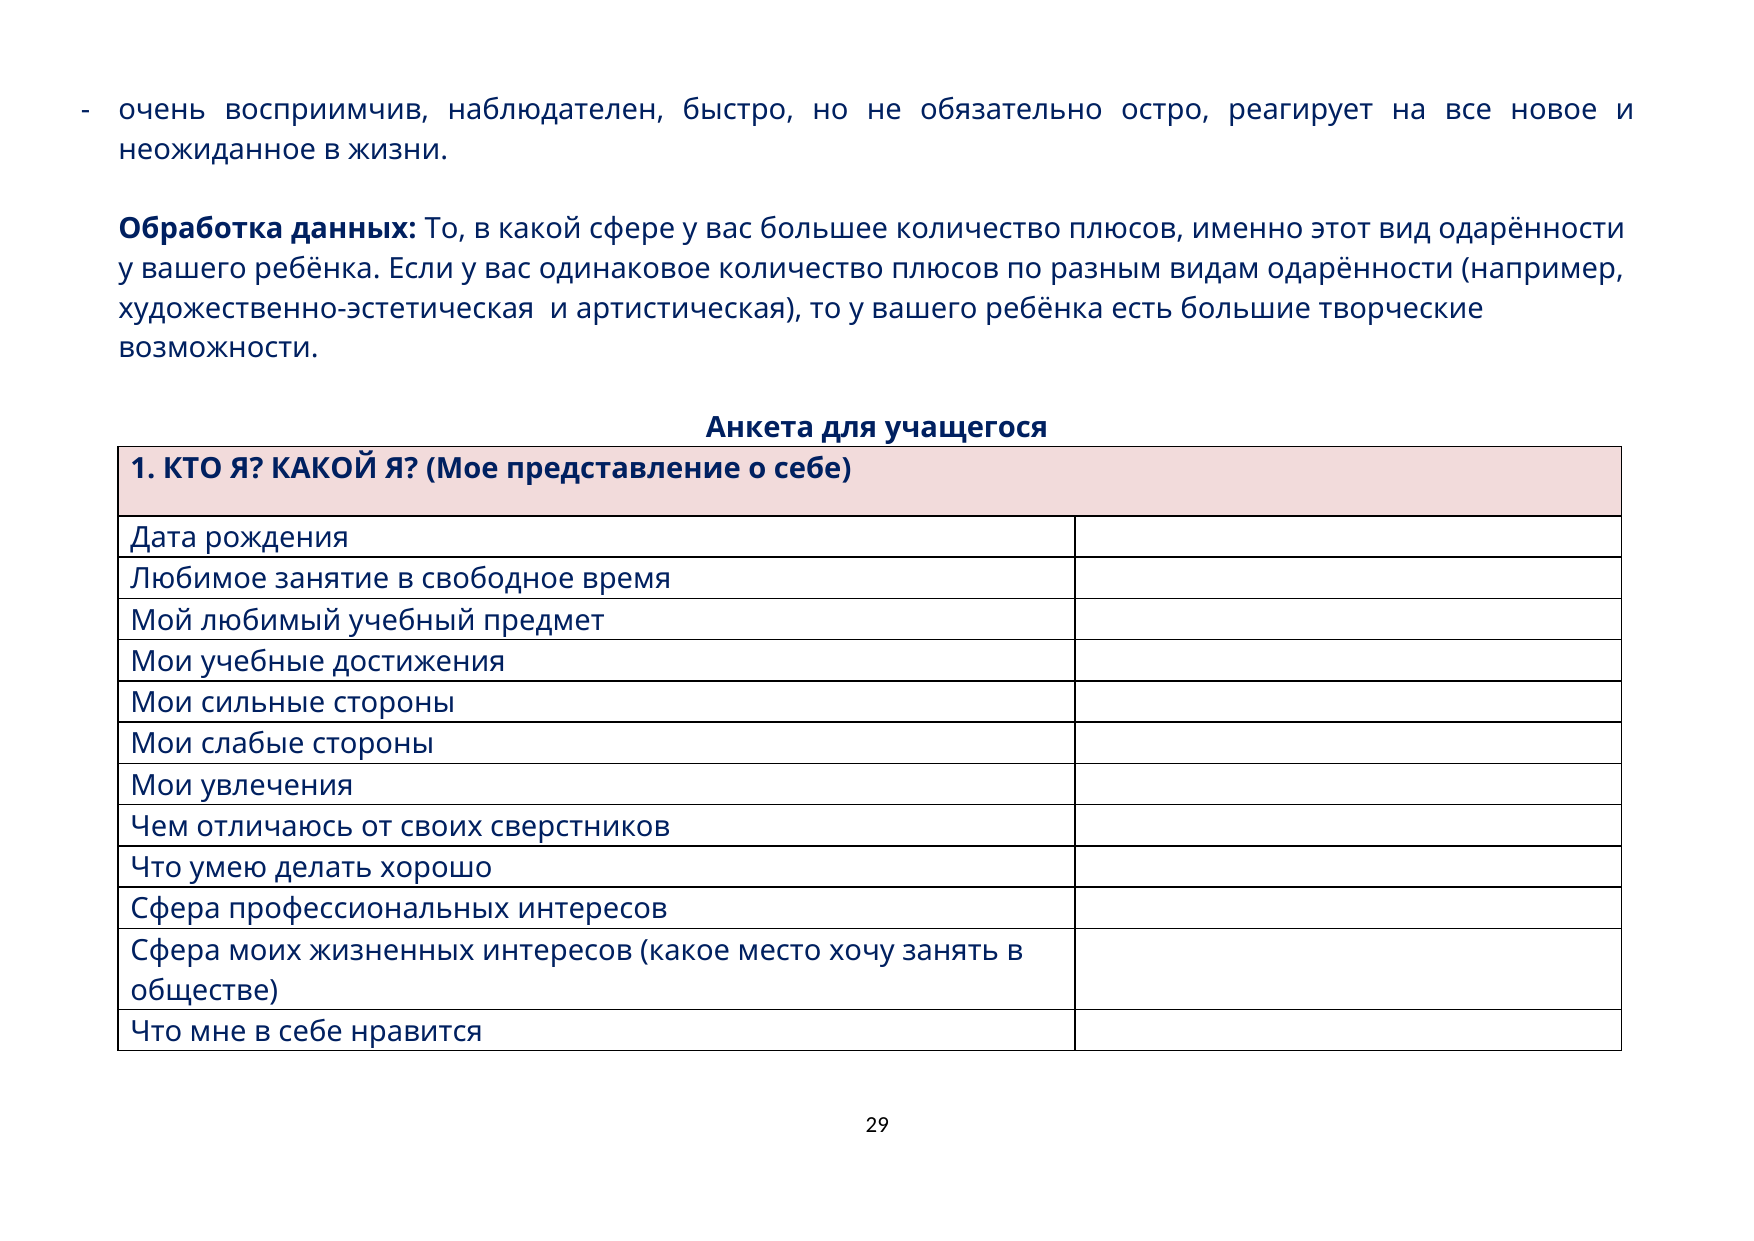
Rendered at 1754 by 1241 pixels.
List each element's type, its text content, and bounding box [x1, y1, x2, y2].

text Анкета для учащегося [118, 406, 1636, 446]
table_cell [1076, 723, 1621, 762]
table_cell [1076, 682, 1621, 721]
table_cell [1076, 929, 1621, 1008]
table_cell [1076, 1010, 1621, 1050]
table_header 1. КТО Я? КАКОЙ Я? (Мое представление о себе) [119, 447, 1621, 515]
table_cell Сфера профессиональных интересов [119, 888, 1074, 927]
list очень восприимчив, наблюдателен, быстро, но не обязательно остро, реагирует на все новое и неожиданное в жизни. [81, 88, 1636, 168]
table_cell [1076, 805, 1621, 845]
table_cell [1076, 764, 1621, 804]
table_cell Чем отличаюсь от своих сверстников [119, 805, 1074, 845]
table_cell Мои слабые стороны [119, 723, 1074, 762]
table_cell Сфера моих жизненных интересов (какое место хочу занять в обществе) [119, 929, 1074, 1008]
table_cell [119, 1010, 1074, 1050]
table_cell Мой любимый учебный предмет [119, 599, 1074, 639]
table_cell [1076, 517, 1621, 556]
table_cell Мои сильные стороны [119, 682, 1074, 721]
table_cell Что умею делать хорошо [119, 847, 1074, 886]
table_cell [1076, 847, 1621, 886]
table_cell Любимое занятие в свободное время [119, 558, 1074, 597]
table_cell Мои учебные достижения [119, 640, 1074, 680]
table_cell [1076, 888, 1621, 927]
table_cell Мои увлечения [119, 764, 1074, 804]
table_cell [1076, 599, 1621, 639]
table_cell Дата рождения [119, 517, 1074, 556]
table_cell [1076, 640, 1621, 680]
table_cell [1076, 558, 1621, 597]
text Обработка данных: То, в какой сфере у вас большее количество плюсов, именно этот вид одарённости у вашего ребёнка. Если у вас одинаковое количество плюсов по разным видам одарённости (например, художественно-эстетическая и артистическая), то у вашего ребёнка есть большие творческие возможности. [118, 208, 1636, 366]
